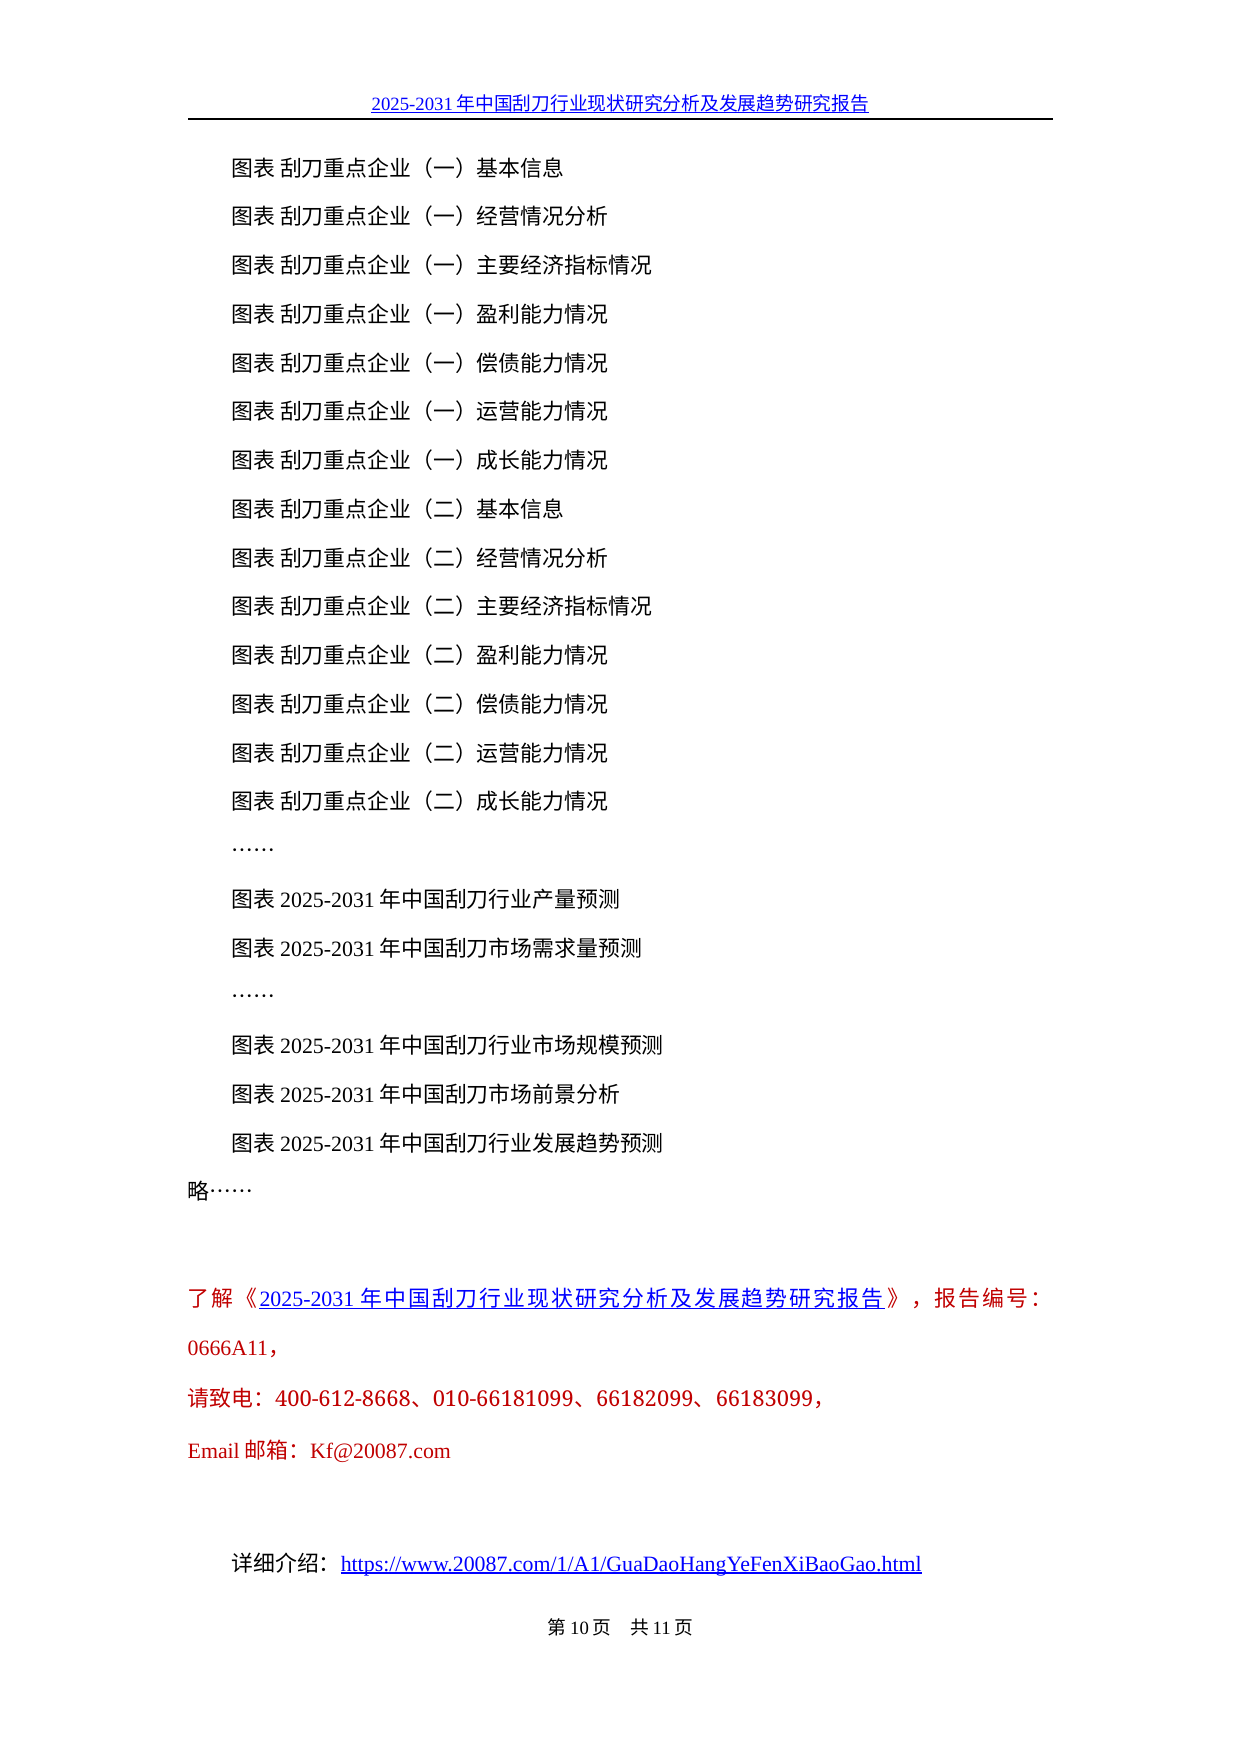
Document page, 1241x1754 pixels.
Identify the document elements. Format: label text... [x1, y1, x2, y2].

text Email邮箱：Kf@20087.com [187, 1432, 1053, 1465]
text 了解《2025-2031年中国刮刀行业现状研究分析及发展趋势研究报告》，报告编号：0666A11， [187, 1280, 1053, 1362]
text 请致电：400-612-8668、010-66181099、66182099、66183099， [187, 1381, 1053, 1413]
text 详细介绍：https://www.20087.com/1/A1/GuaDaoHangYeFenXiBaoGao.html [187, 1545, 1053, 1578]
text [187, 150, 1053, 1206]
